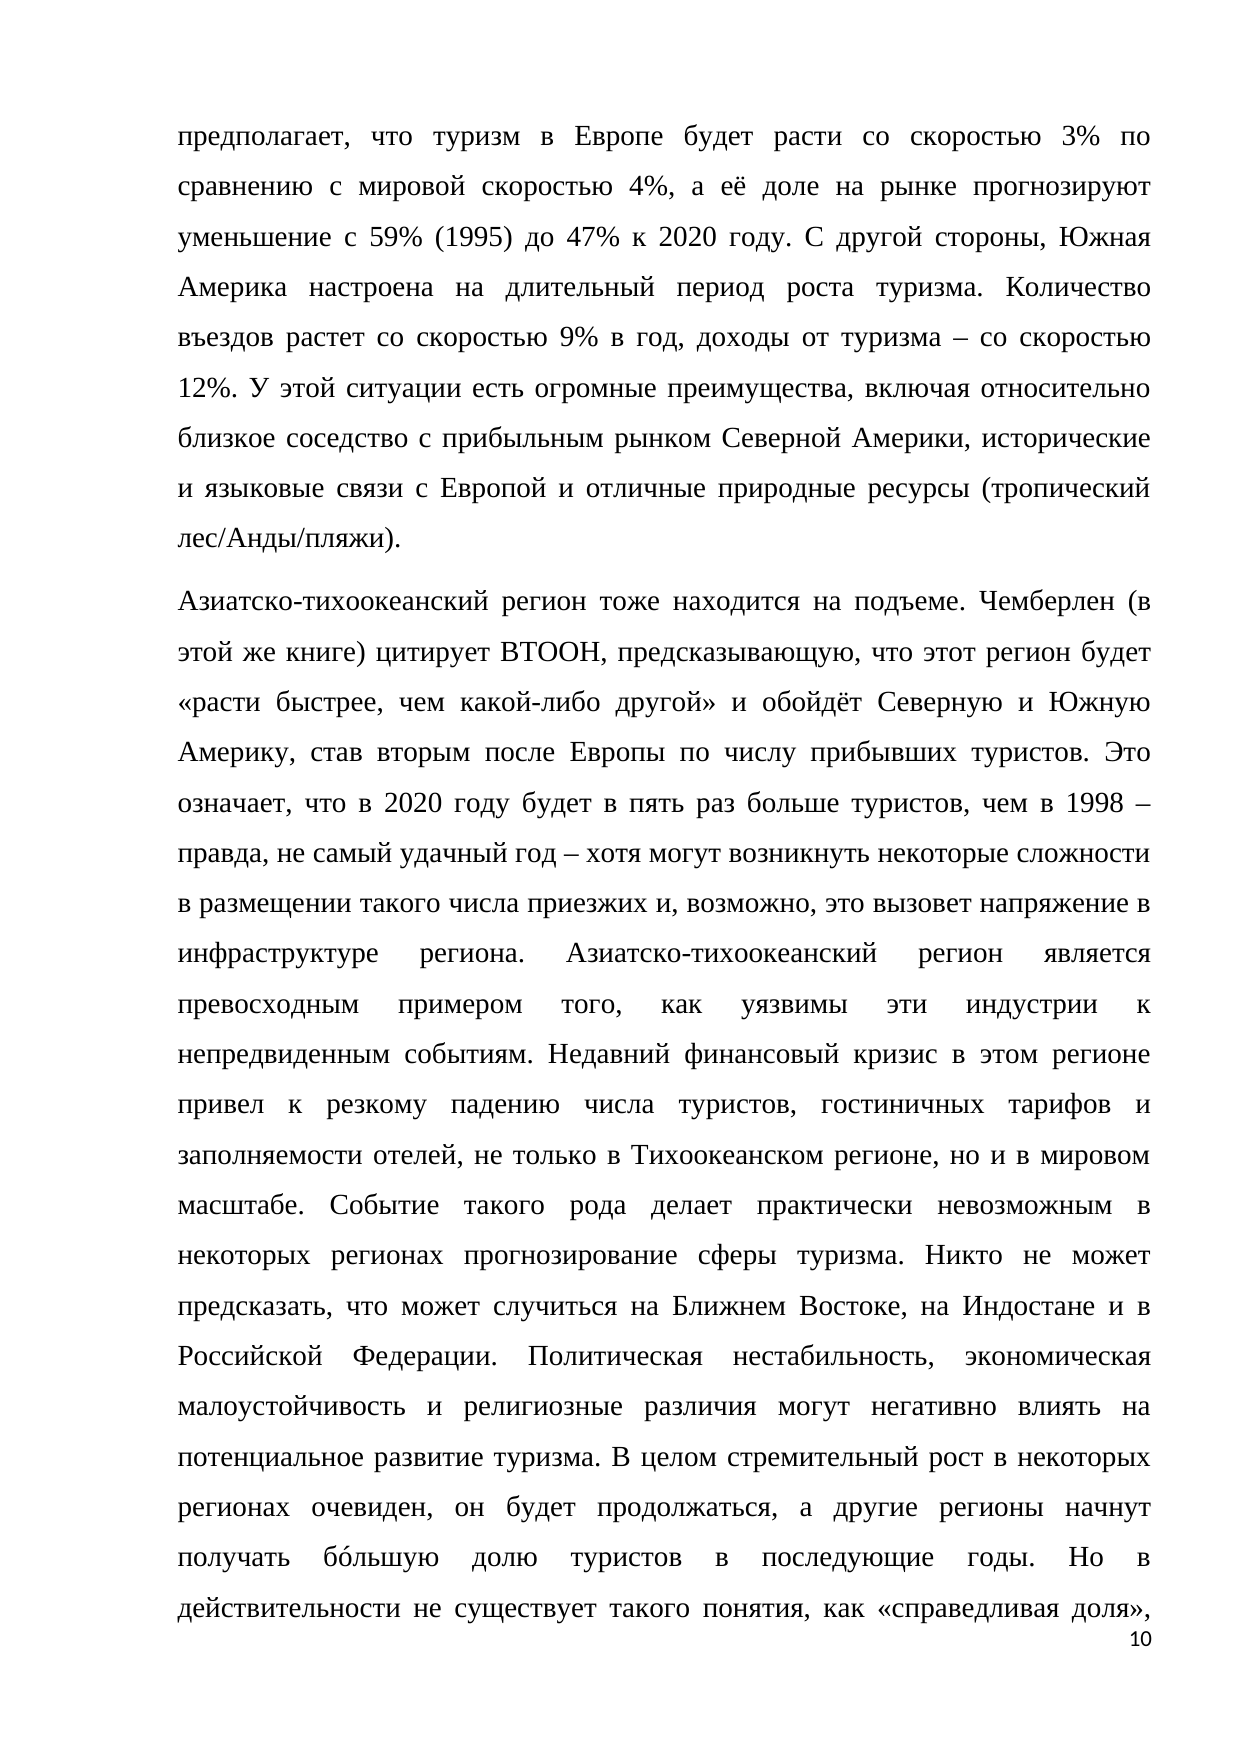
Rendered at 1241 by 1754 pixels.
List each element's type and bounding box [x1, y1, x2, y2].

text [177, 118, 1152, 554]
text [177, 583, 1152, 1623]
